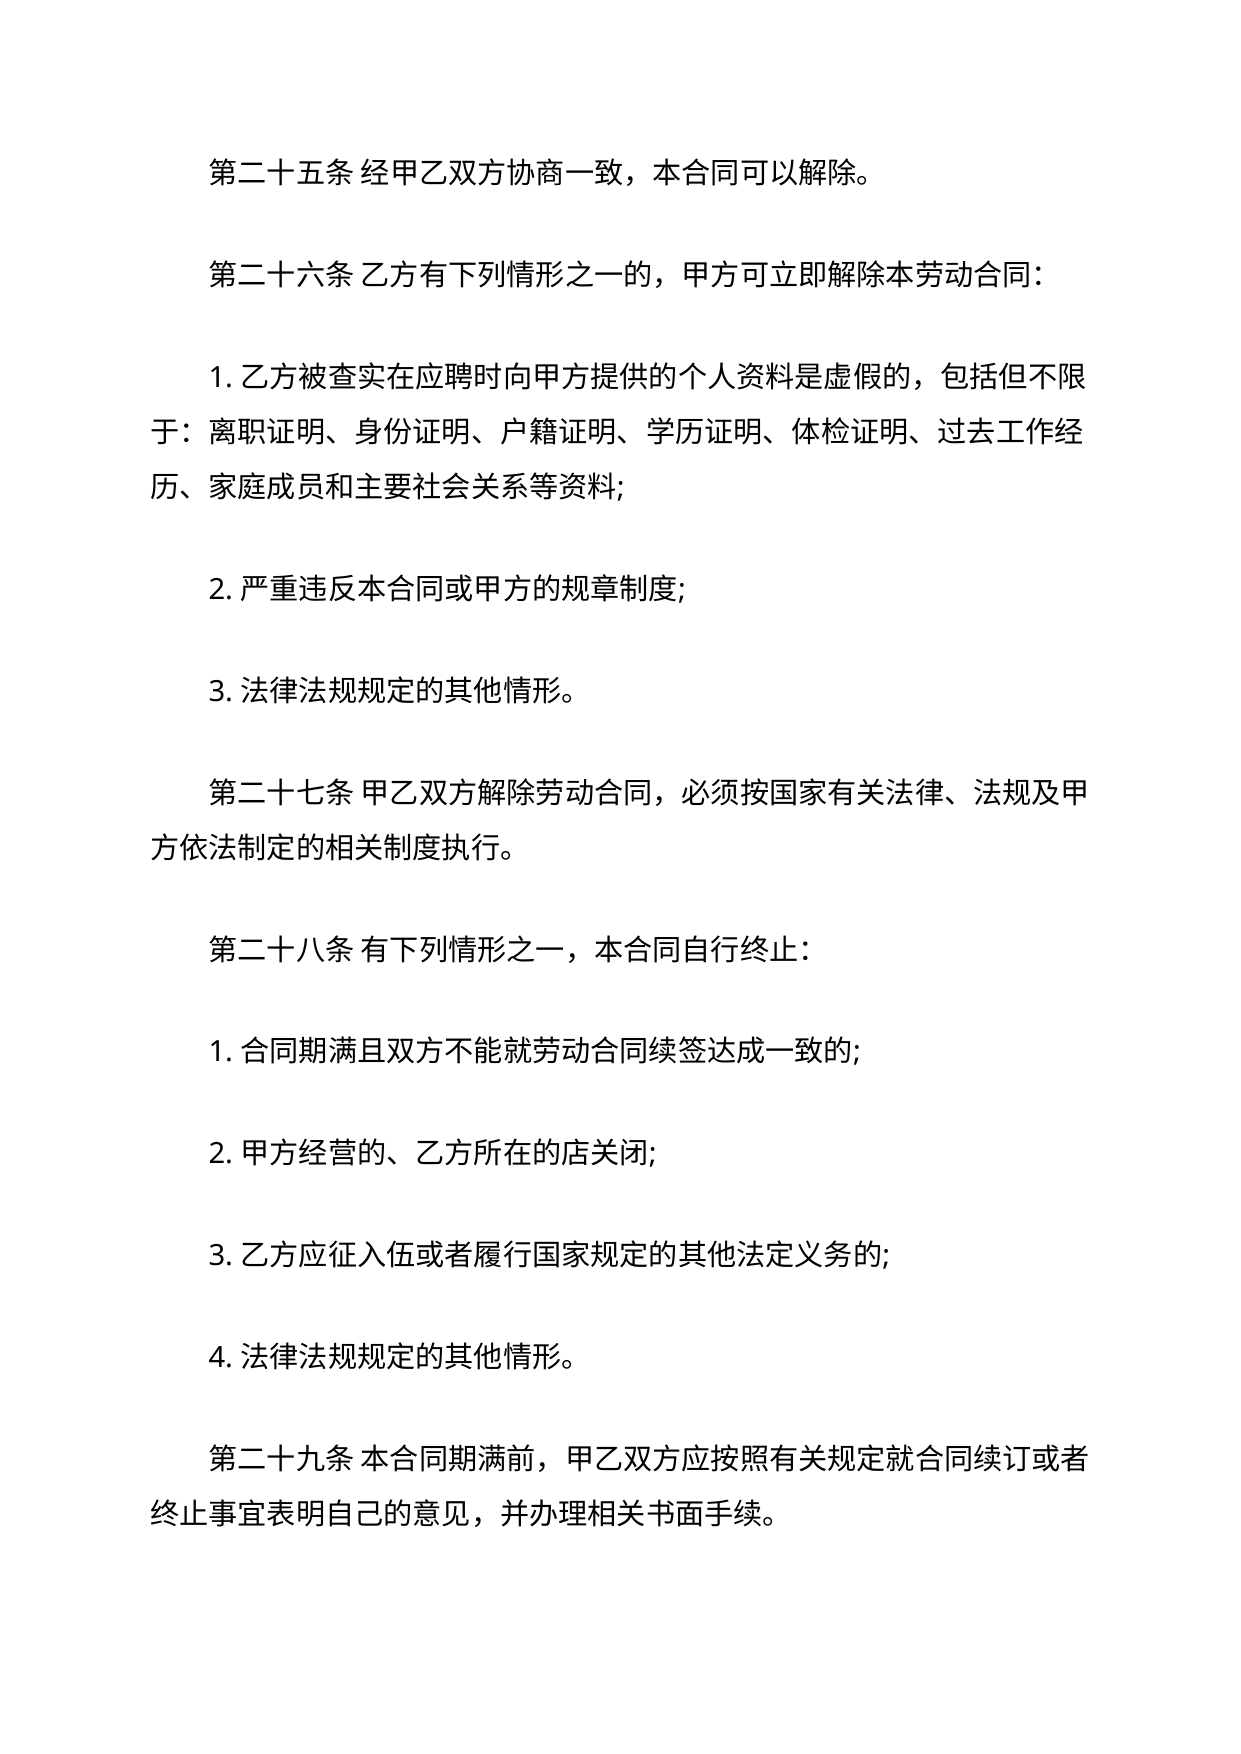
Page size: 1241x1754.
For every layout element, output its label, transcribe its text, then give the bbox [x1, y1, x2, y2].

text 2. 严重违反本合同或甲方的规章制度; [150, 565, 1090, 608]
text 第二十七条 甲乙双方解除劳动合同，必须按国家有关法律、法规及甲方依法制定的相关制度执行。 [150, 769, 1090, 867]
text 第二十八条 有下列情形之一，本合同自行终止： [150, 926, 1090, 968]
text 1. 合同期满且双方不能就劳动合同续签达成一致的; [150, 1028, 1090, 1070]
text 第二十九条 本合同期满前，甲乙双方应按照有关规定就合同续订或者终止事宜表明自己的意见，并办理相关书面手续。 [150, 1436, 1090, 1533]
text 3. 乙方应征入伍或者履行国家规定的其他法定义务的; [150, 1232, 1090, 1274]
text 3. 法律法规规定的其他情形。 [150, 667, 1090, 710]
text 2. 甲方经营的、乙方所在的店关闭; [150, 1130, 1090, 1172]
text 第二十五条 经甲乙双方协商一致，本合同可以解除。 [150, 150, 1090, 192]
text 第二十六条 乙方有下列情形之一的，甲方可立即解除本劳动合同： [150, 252, 1090, 294]
text 1. 乙方被查实在应聘时向甲方提供的个人资料是虚假的，包括但不限于：离职证明、身份证明、户籍证明、学历证明、体检证明、过去工作经历、家庭成员和主要社会关系等资料; [150, 353, 1090, 506]
text 4. 法律法规规定的其他情形。 [150, 1334, 1090, 1376]
